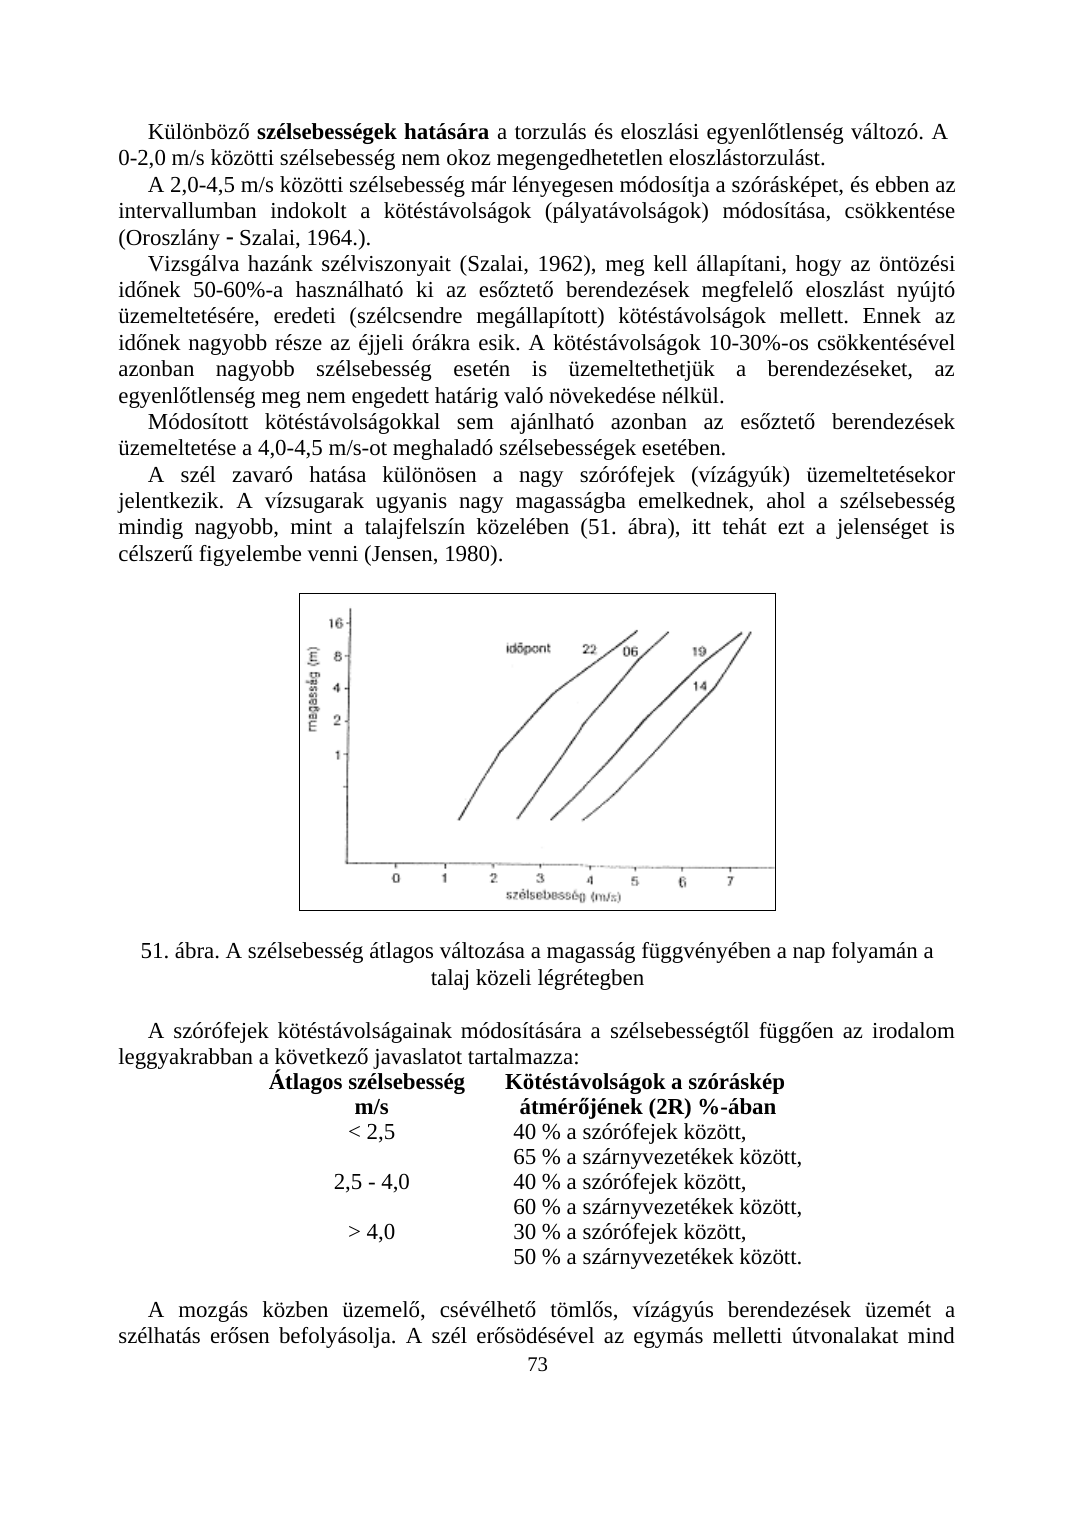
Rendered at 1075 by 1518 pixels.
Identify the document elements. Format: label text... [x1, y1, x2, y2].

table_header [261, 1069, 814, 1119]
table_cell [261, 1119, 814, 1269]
text 51. ábra. A szélsebesség átlagos változása a magasság függvényében a nap folyamán a talaj közeli légrétegben [118, 938, 957, 990]
text A 2,0-4,5 m/s közötti szélsebesség már lényegesen módosítja a szórásképet, és ebben az intervallumban indokolt a kötéstávolságok (pályatávolságok) módosítása, csökkentése (Oroszlány Szalai, 1964.). [118, 171, 957, 250]
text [118, 1296, 957, 1348]
text Módosított kötéstávolságokkal sem ajánlható azonban az esőztető berendezések üzemeltetése a 4,0-4,5 m/s-ot meghaladó szélsebességek esetében. [118, 408, 957, 461]
text Vizsgálva hazánk szélviszonyait (Szalai, 1962), meg kell állapítani, hogy az öntözési időnek 50-60%-a használható ki az esőztető berendezések megfelelő eloszlást nyújtó üzemeltetésére, eredeti (szélcsendre megállapított) kötéstávolságok mellett. Ennek az időnek nagyobb része az éjjeli órákra esik. A kötéstávolságok 10-30%-os csökkentésével azonban nagyobb szélsebesség esetén is üzemeltethetjük a berendezéseket, az egyenlőtlenség meg nem engedett határig való növekedése nélkül. [118, 250, 957, 408]
text A szórófejek kötéstávolságainak módosítására a szélsebességtől függően az irodalom leggyakrabban a következő javaslatot tartalmazza: [118, 1017, 957, 1069]
picture [300, 594, 775, 910]
text A szél zavaró hatása különösen a nagy szórófejek (vízágyúk) üzemeltetésekor jelentkezik. A vízsugarak ugyanis nagy magasságba emelkednek, ahol a szélsebesség mindig nagyobb, mint a talajfelszín közelében (51. ábra), itt tehát ezt a jelenséget is célszerű figyelembe venni (Jensen, 1980). [118, 461, 957, 566]
text Különböző szélsebességek hatására a torzulás és eloszlási egyenlőtlenség változó. A 0-2,0 m/s közötti szélsebesség nem okoz megengedhetetlen eloszlástorzulást. [118, 118, 957, 171]
